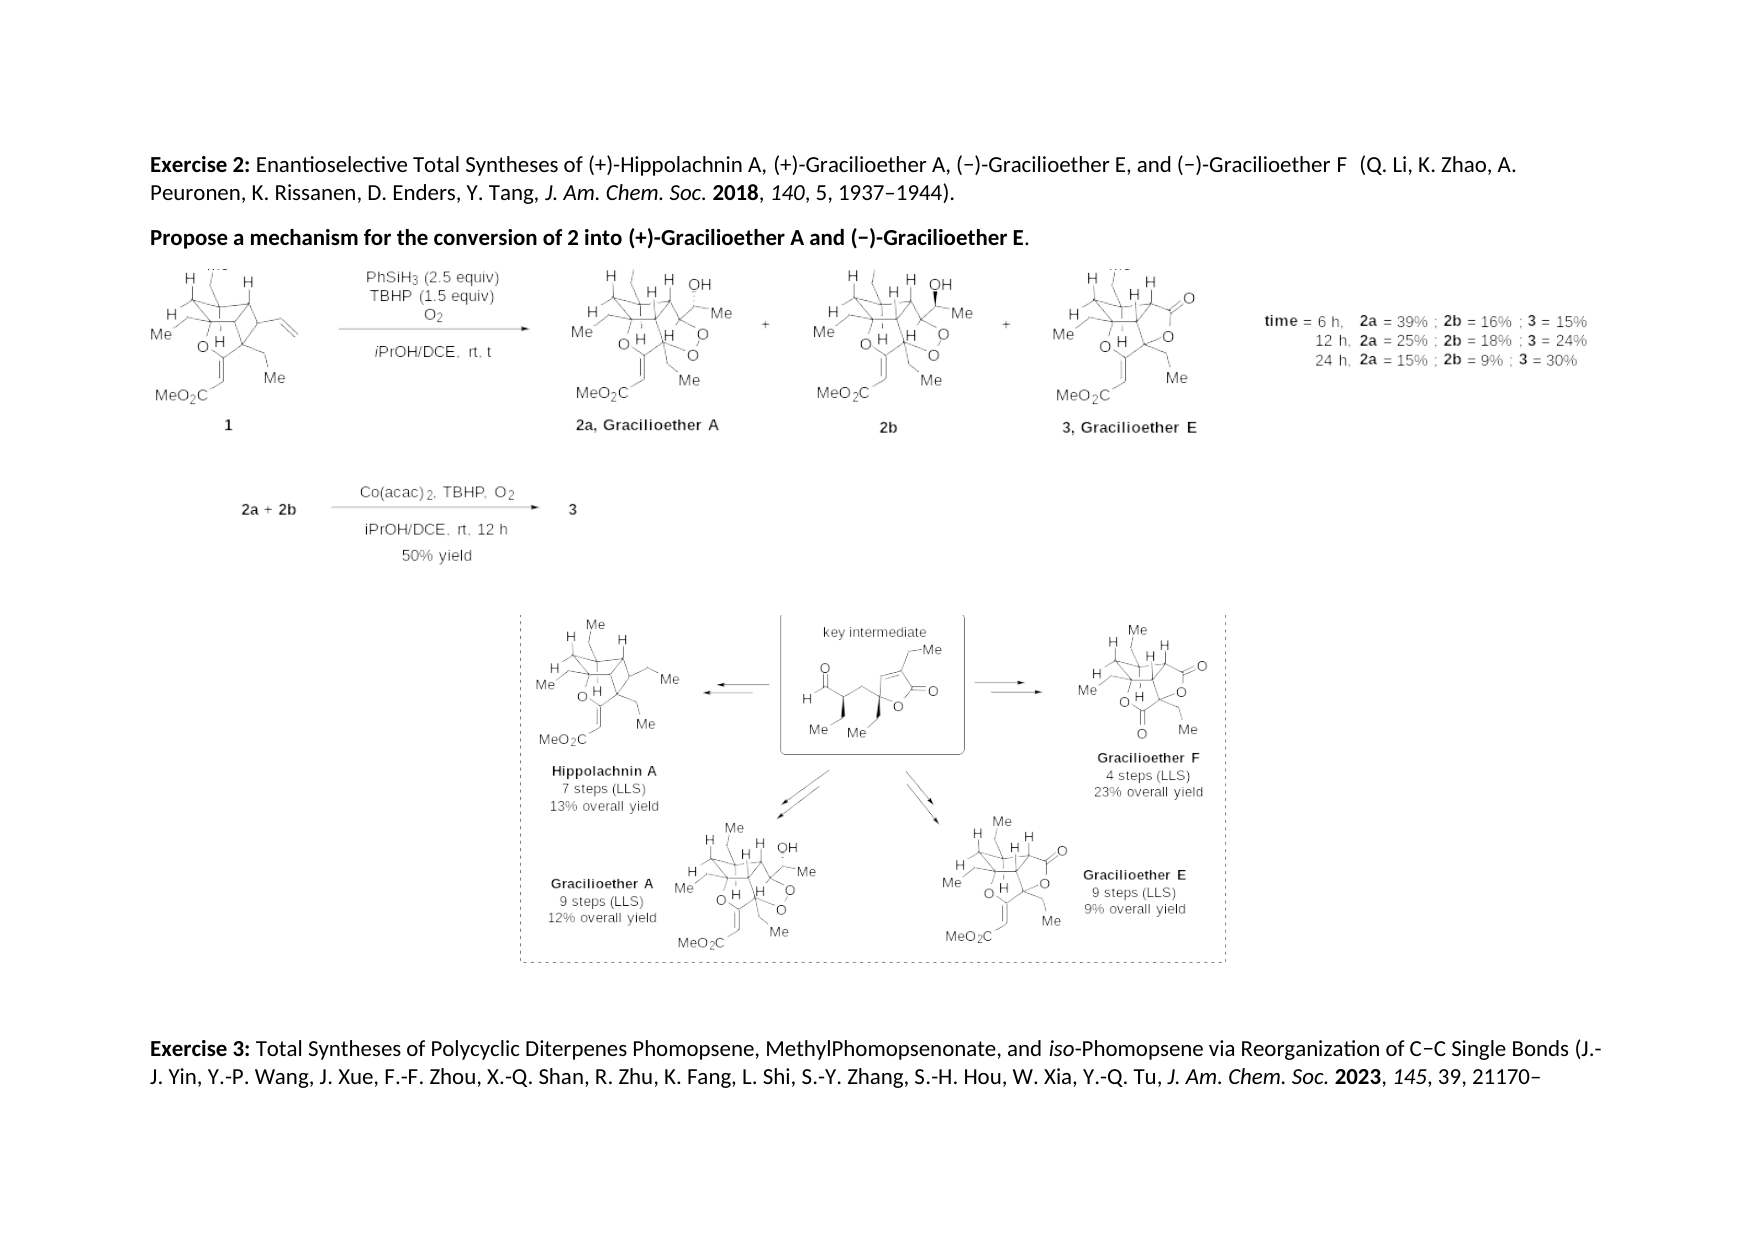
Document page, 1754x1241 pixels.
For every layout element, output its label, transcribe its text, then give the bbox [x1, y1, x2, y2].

text Exercise 2: Enantioselective Total Syntheses of (+)-Hippolachnin A, (+)-Gracilioether A, (−)-Gracilioether E, and (−)-Gracilioether F (Q. Li, K. Zhao, A. Peuronen, K. Rissanen, D. Enders, Y. Tang, J. Am. Chem. Soc. 2018, 140, 5, 1937–1944). [150, 150, 1604, 206]
text Propose a mechanism for the conversion of 2 into (+)-Gracilioether A and (−)-Gracilioether E. [150, 223, 1604, 251]
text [150, 1034, 1604, 1090]
